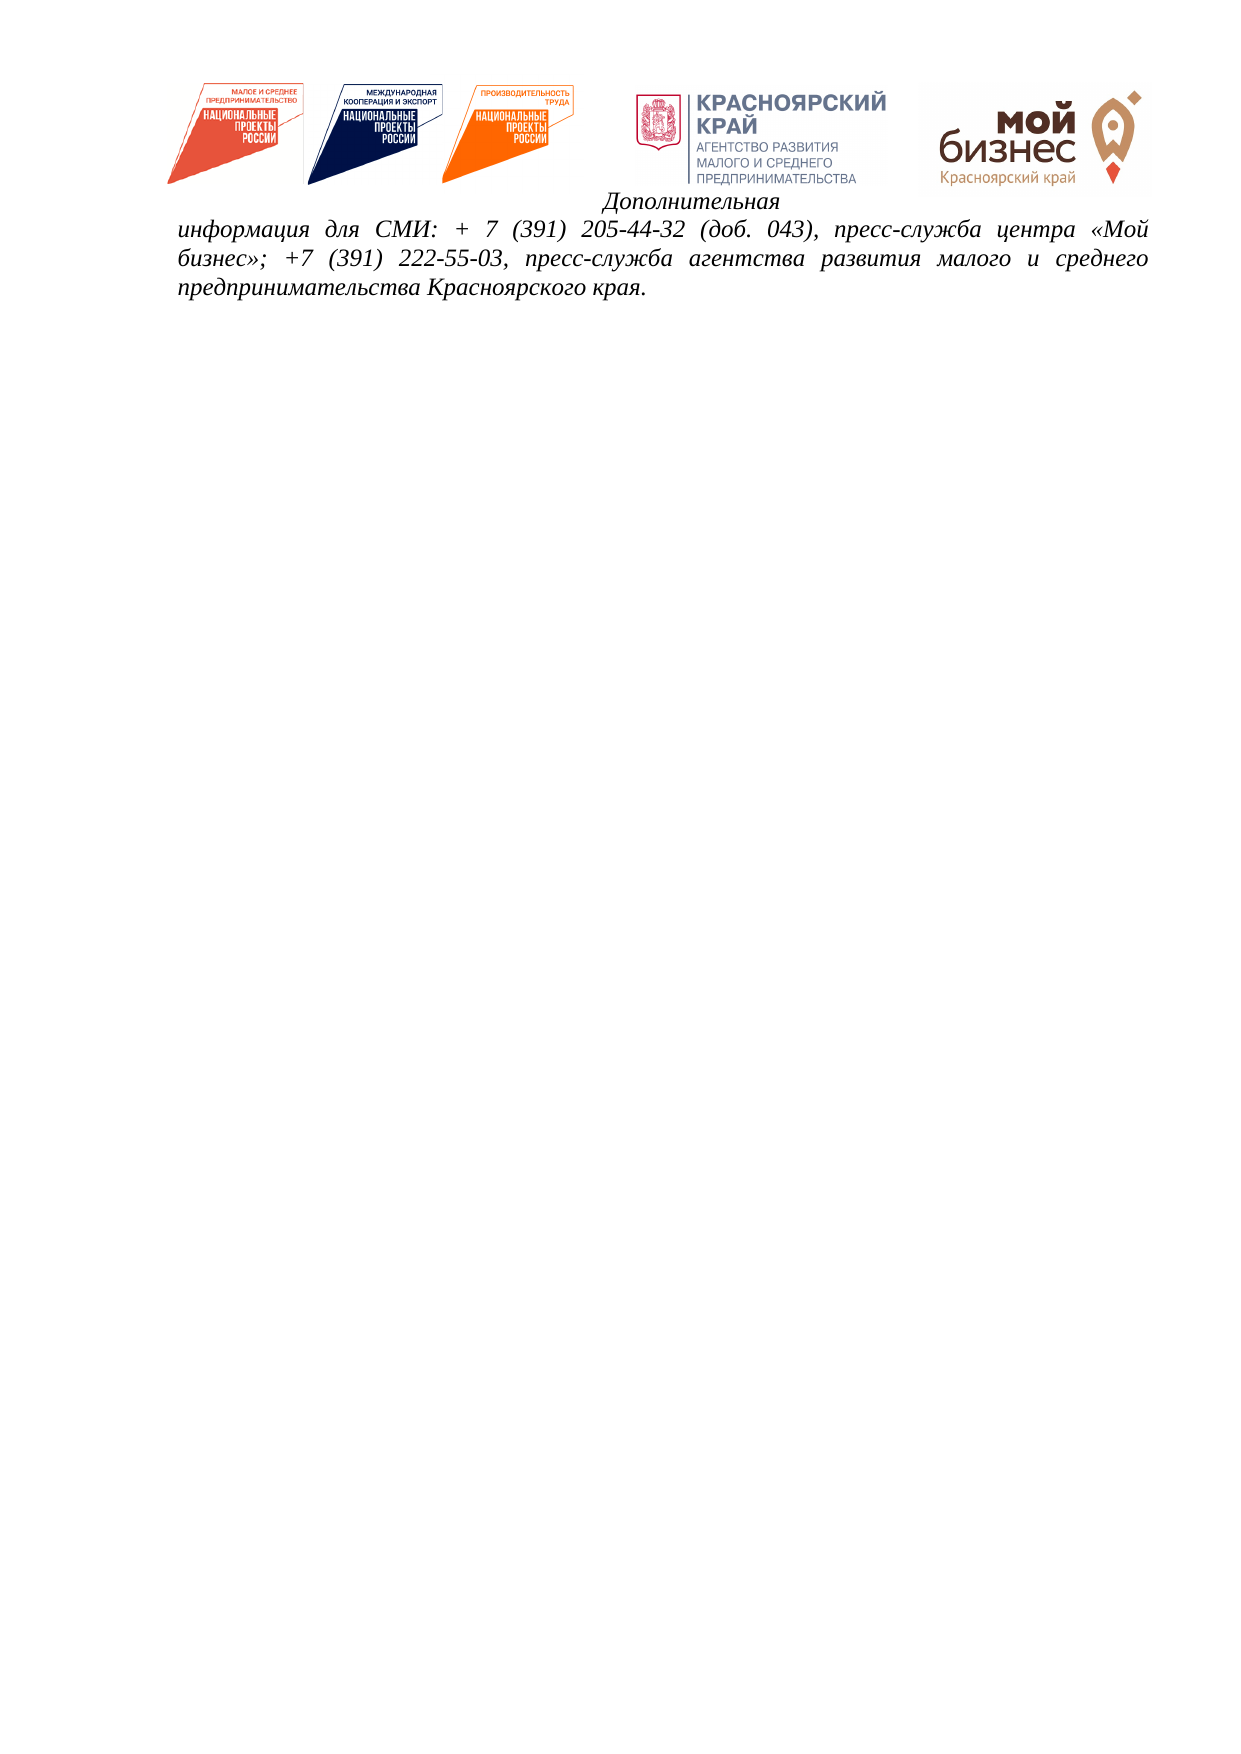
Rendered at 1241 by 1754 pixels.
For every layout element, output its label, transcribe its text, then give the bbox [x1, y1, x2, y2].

picture [918, 82, 1152, 186]
picture [307, 74, 585, 186]
picture [167, 82, 304, 184]
text Дополнительная информация для СМИ: + 7 (391) 205-44-32 (доб. 043), пресс-служба центра «Мой бизнес»; +7 (391) 222-55-03, пресс-служба агентства развития малого и среднего предпринимательства Красноярского края. [177, 186, 1152, 301]
picture [635, 85, 888, 186]
